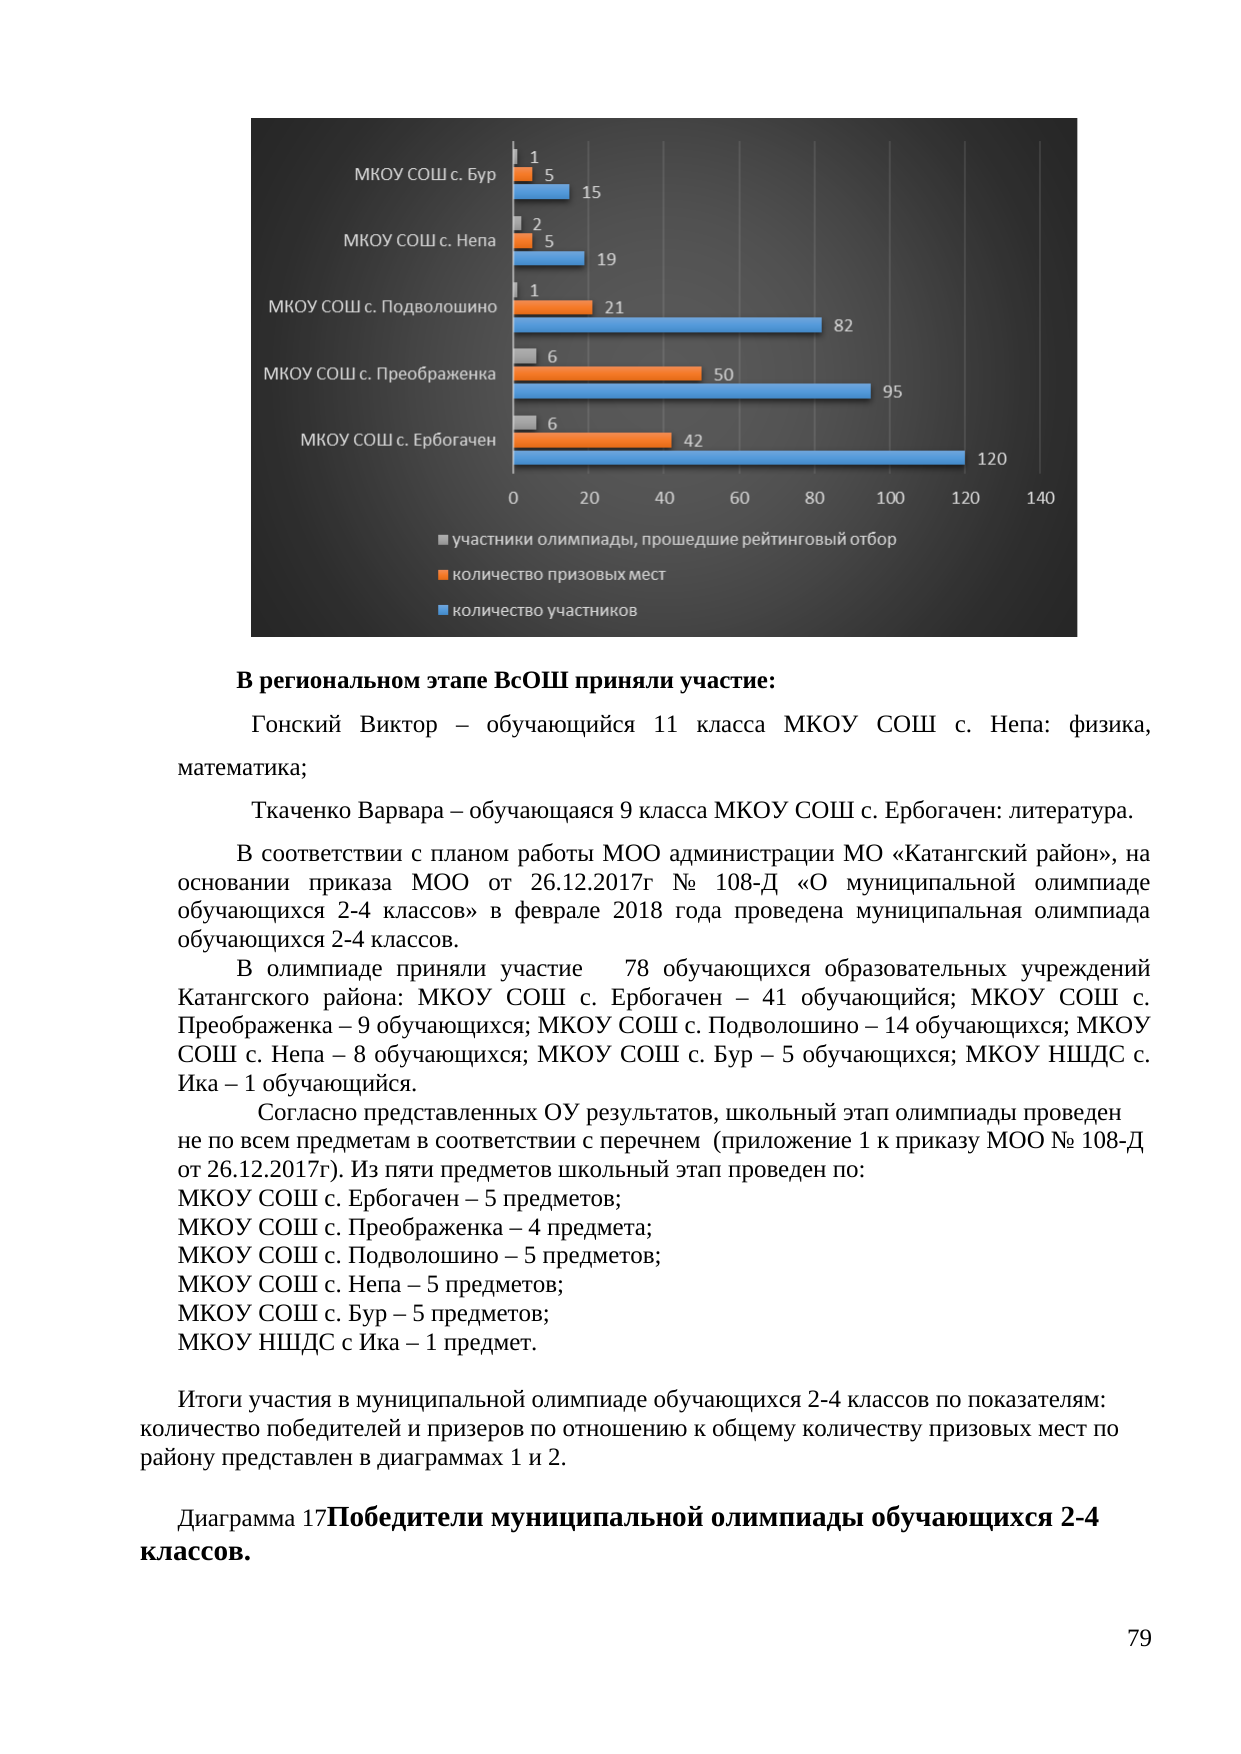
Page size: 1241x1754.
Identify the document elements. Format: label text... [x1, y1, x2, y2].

text МКОУ СОШ с. Непа – 5 предметов; [177, 1269, 1152, 1298]
text В соответствии с планом работы МОО администрации МО «Катангский район», на основании приказа МОО от 26.12.2017г № 108-Д «О муниципальной олимпиаде обучающихся 2-4 классов» в феврале 2018 года проведена муниципальная олимпиада обучающихся 2-4 классов. [177, 838, 1152, 953]
text МКОУ НШДС с Ика – 1 предмет. [177, 1327, 1152, 1356]
text Диаграмма 17Победители муниципальной олимпиады обучающихся 2-4 классов. [140, 1499, 1152, 1566]
text МКОУ СОШ с. Бур – 5 предметов; [177, 1298, 1152, 1327]
text Гонский Виктор – обучающийся 11 класса МКОУ СОШ с. Непа: физика, математика; [177, 709, 1152, 781]
text МКОУ СОШ с. Преображенка – 4 предмета; [177, 1212, 1152, 1241]
text МКОУ СОШ с. Ербогачен – 5 предметов; [177, 1183, 1152, 1212]
text Согласно представленных ОУ результатов, школьный этап олимпиады проведен не по всем предметам в соответствии с перечнем (приложение 1 к приказу МОО № 108-Д от 26.12.2017г). Из пяти предметов школьный этап проведен по: [177, 1097, 1152, 1183]
text В региональном этапе ВсОШ приняли участие: [177, 666, 1152, 694]
picture [251, 118, 1078, 637]
text Ткаченко Варвара – обучающаяся 9 класса МКОУ СОШ с. Ербогачен: литература. [177, 795, 1152, 824]
text Итоги участия в муниципальной олимпиаде обучающихся 2-4 классов по показателям: количество победителей и призеров по отношению к общему количеству призовых мест по району представлен в диаграммах 1 и 2. [140, 1384, 1152, 1471]
text В олимпиаде приняли участие 78 обучающихся образовательных учреждений Катангского района: МКОУ СОШ с. Ербогачен – 41 обучающийся; МКОУ СОШ с. Преображенка – 9 обучающихся; МКОУ СОШ с. Подволошино – 14 обучающихся; МКОУ СОШ с. Непа – 8 обучающихся; МКОУ СОШ с. Бур – 5 обучающихся; МКОУ НШДС с. Ика – 1 обучающийся. [177, 953, 1152, 1097]
text МКОУ СОШ с. Подволошино – 5 предметов; [177, 1241, 1152, 1269]
